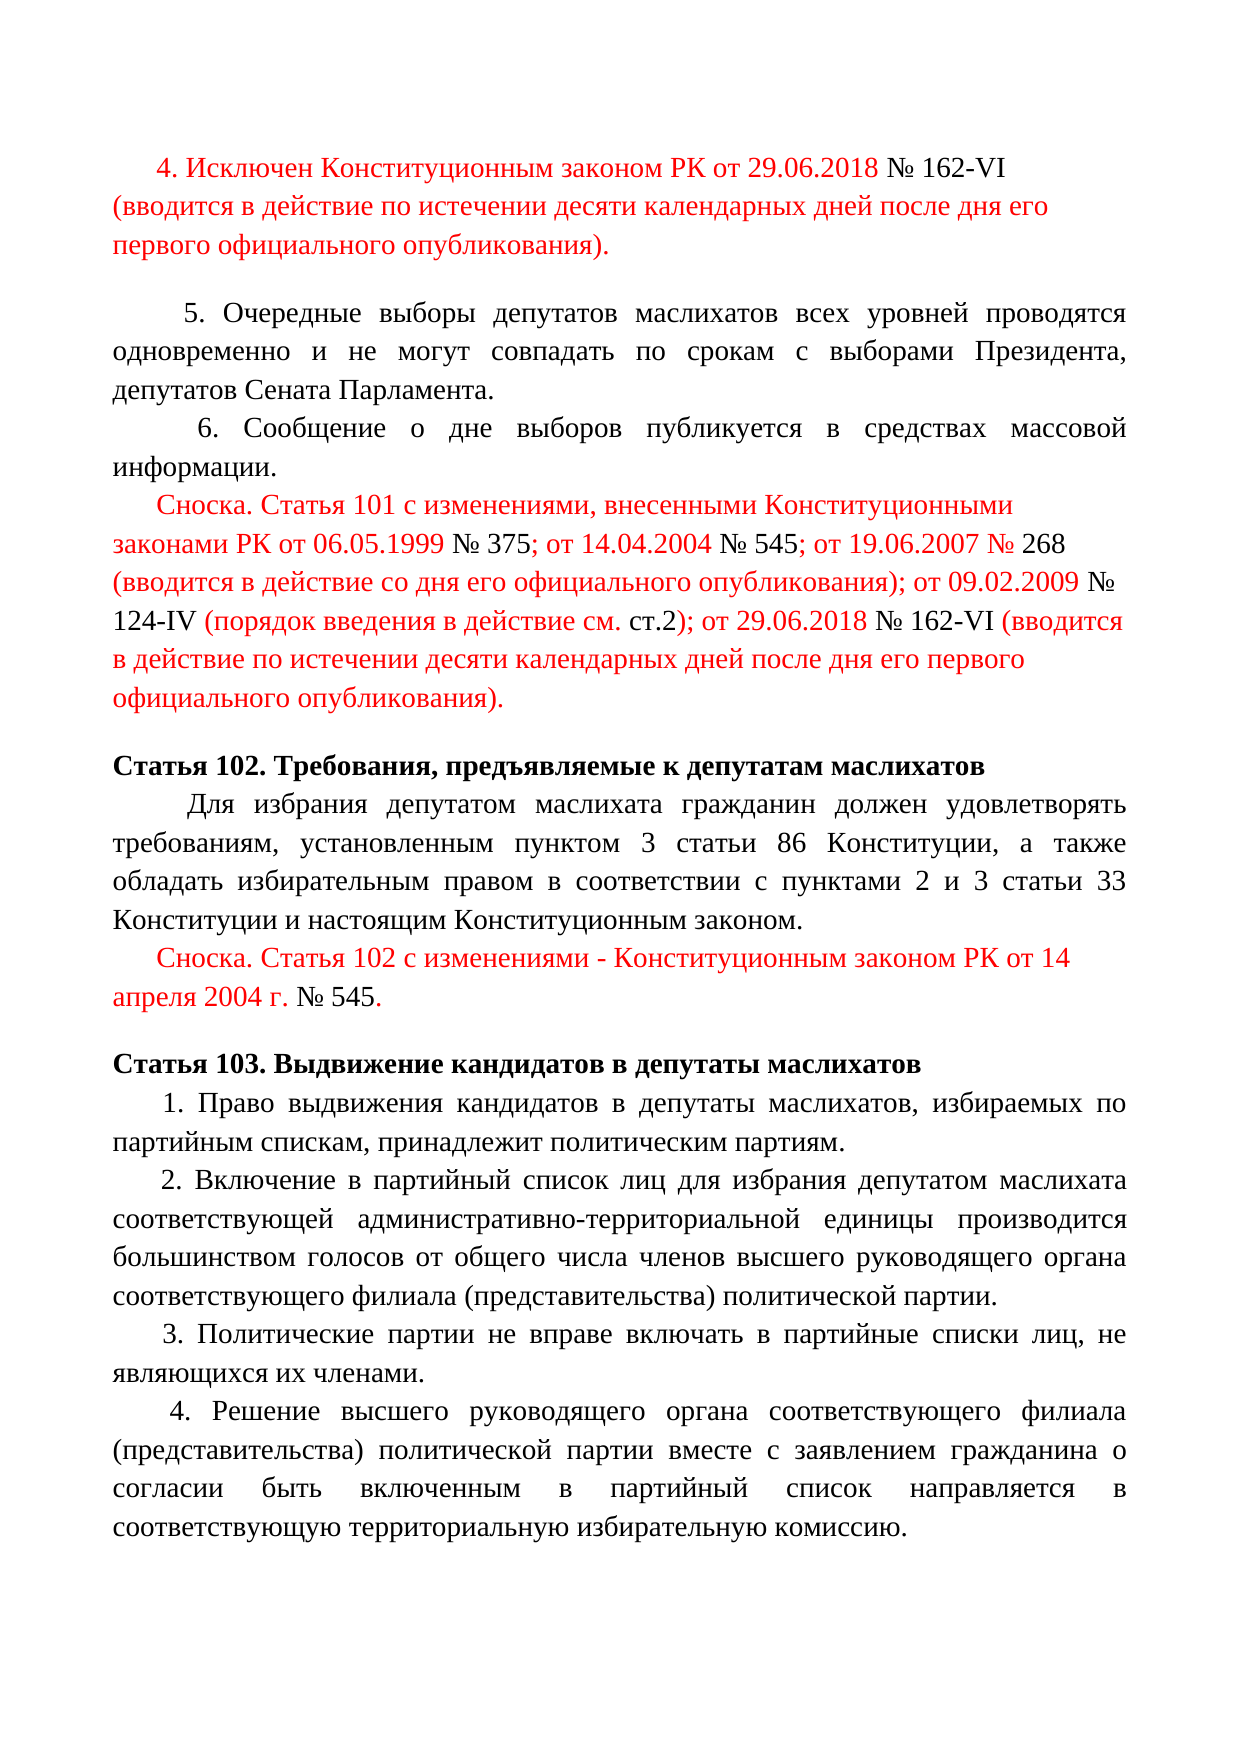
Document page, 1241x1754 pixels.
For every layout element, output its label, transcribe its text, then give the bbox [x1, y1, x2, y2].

text 5. Очередные выборы депутатов маслихатов всех уровней проводятся одновременно и не могут совпадать по срокам с выборами Президента, депутатов Сената Парламента. [112, 295, 1128, 405]
text 6. Сообщение о дне выборов публикуется в средствах массовой информации. [112, 410, 1128, 482]
text 1. Право выдвижения кандидатов в депутаты маслихатов, избираемых по партийным спискам, принадлежит политическим партиям. [112, 1085, 1128, 1157]
text Статья 102. Требования, предъявляемые к депутатам маслихатов [112, 748, 1128, 781]
text 2. Включение в партийный список лиц для избрания депутатом маслихата соответствующей административно-территориальной единицы производится большинством голосов от общего числа членов высшего руководящего органа соответствующего филиала (представительства) политической партии. [112, 1162, 1128, 1311]
text Сноска. Статья 101 с изменениями, внесенными Конституционными законами РК от 06.05.1999 № 375; от 14.04.2004 № 545; от 19.06.2007 № 268 (вводится в действие со дня его официального опубликования); от 09.02.2009 № 124-IV (порядок введения в действие см. ст.2); от 29.06.2018 № 162-VI (вводится в действие по истечении десяти календарных дней после дня его первого официального опубликования). [112, 487, 1128, 744]
text 3. Политические партии не вправе включать в партийные списки лиц, не являющихся их членами. [112, 1316, 1128, 1388]
text Сноска. Статья 102 с изменениями - Конституционным законом РК от 14 апреля 2004 г. № 545. [112, 940, 1128, 1043]
text 4. Решение высшего руководящего органа соответствующего филиала (представительства) политической партии вместе с заявлением гражданина о согласии быть включенным в партийный список направляется в соответствующую территориальную избирательную комиссию. [112, 1393, 1128, 1543]
text Статья 103. Выдвижение кандидатов в депутаты маслихатов [112, 1047, 1128, 1080]
text 4. Исключен Конституционным законом РК от 29.06.2018 № 162-VI (вводится в действие по истечении десяти календарных дней после дня его первого официального опубликования). [112, 150, 1128, 291]
text Для избрания депутатом маслихата гражданин должен удовлетворять требованиям, установленным пунктом 3 статьи 86 Конституции, а также обладать избирательным правом в соответствии с пунктами 2 и 3 статьи 33 Конституции и настоящим Конституционным законом. [112, 786, 1128, 935]
